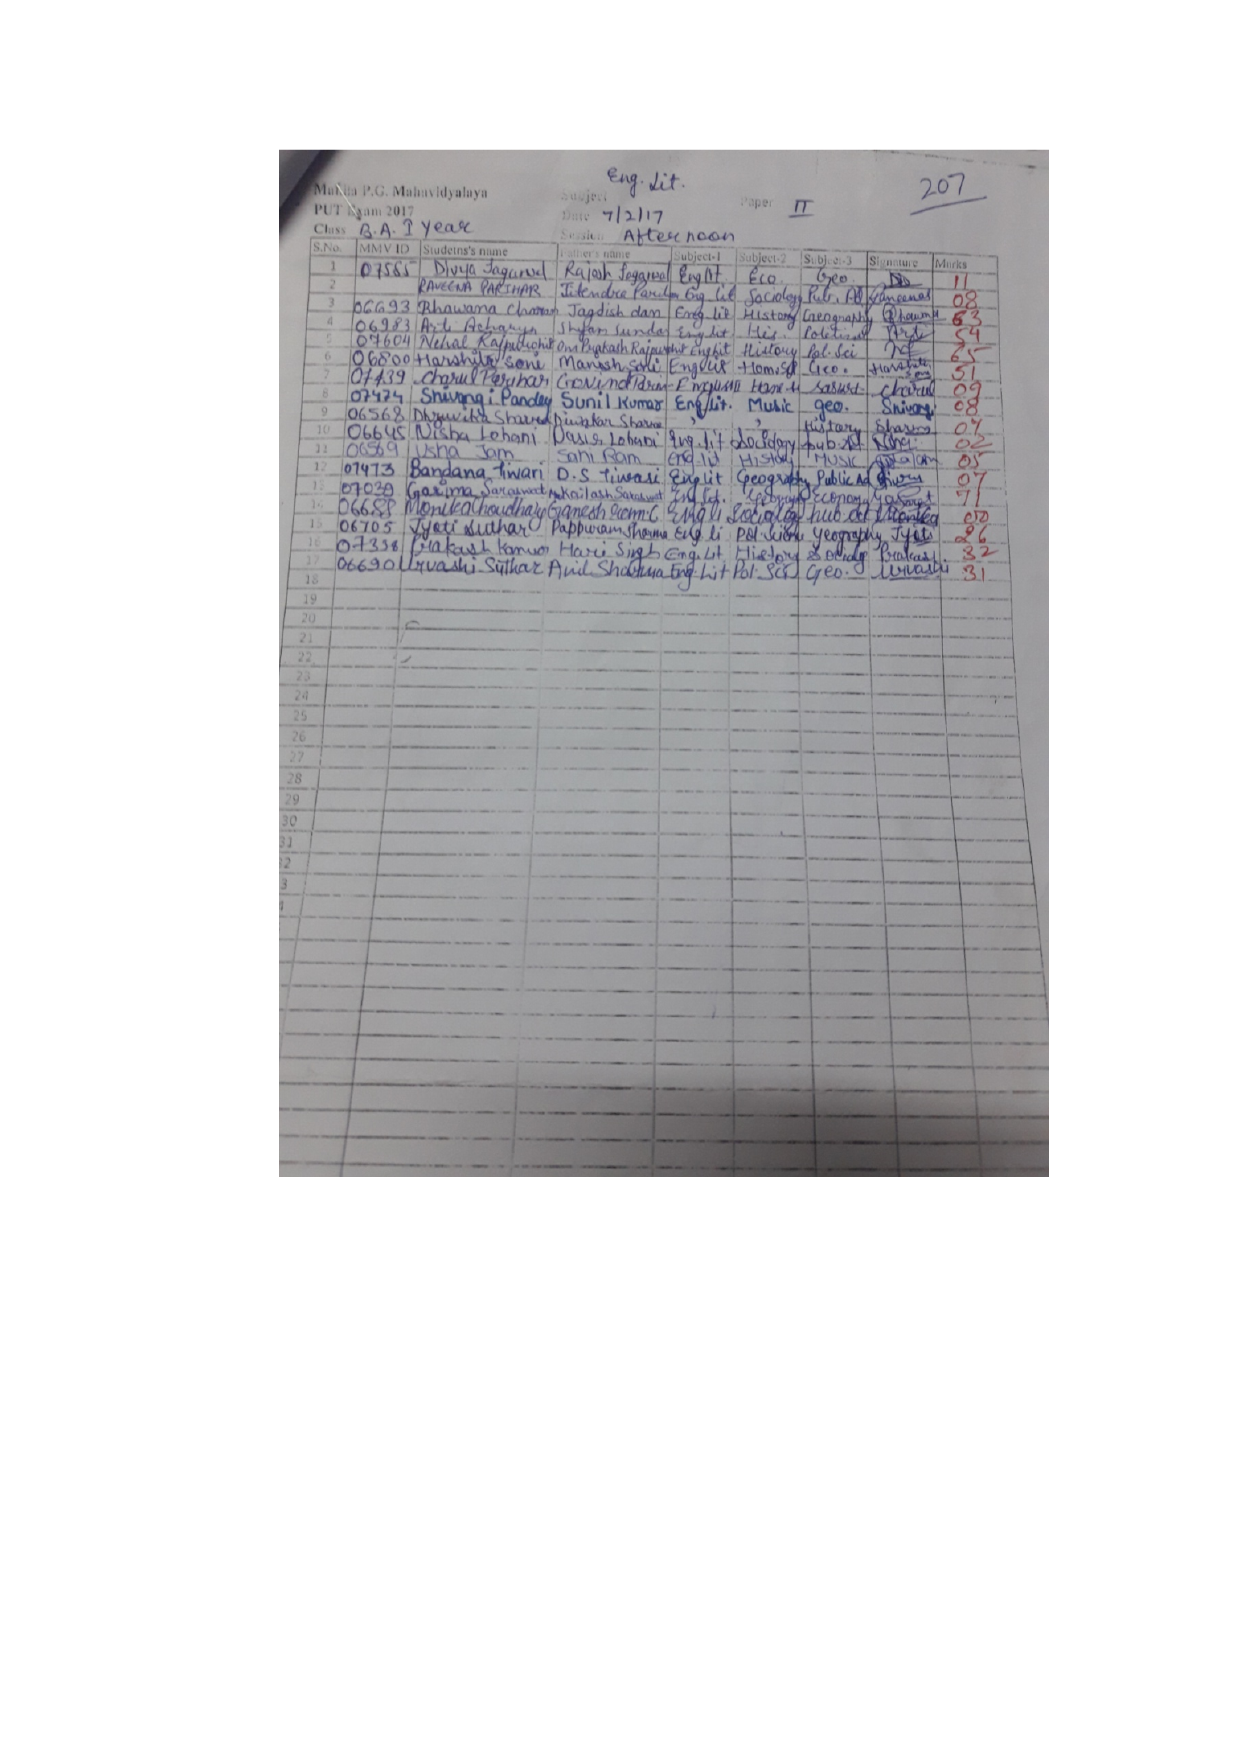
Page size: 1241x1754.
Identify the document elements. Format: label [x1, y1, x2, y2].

picture [279, 151, 1049, 1176]
